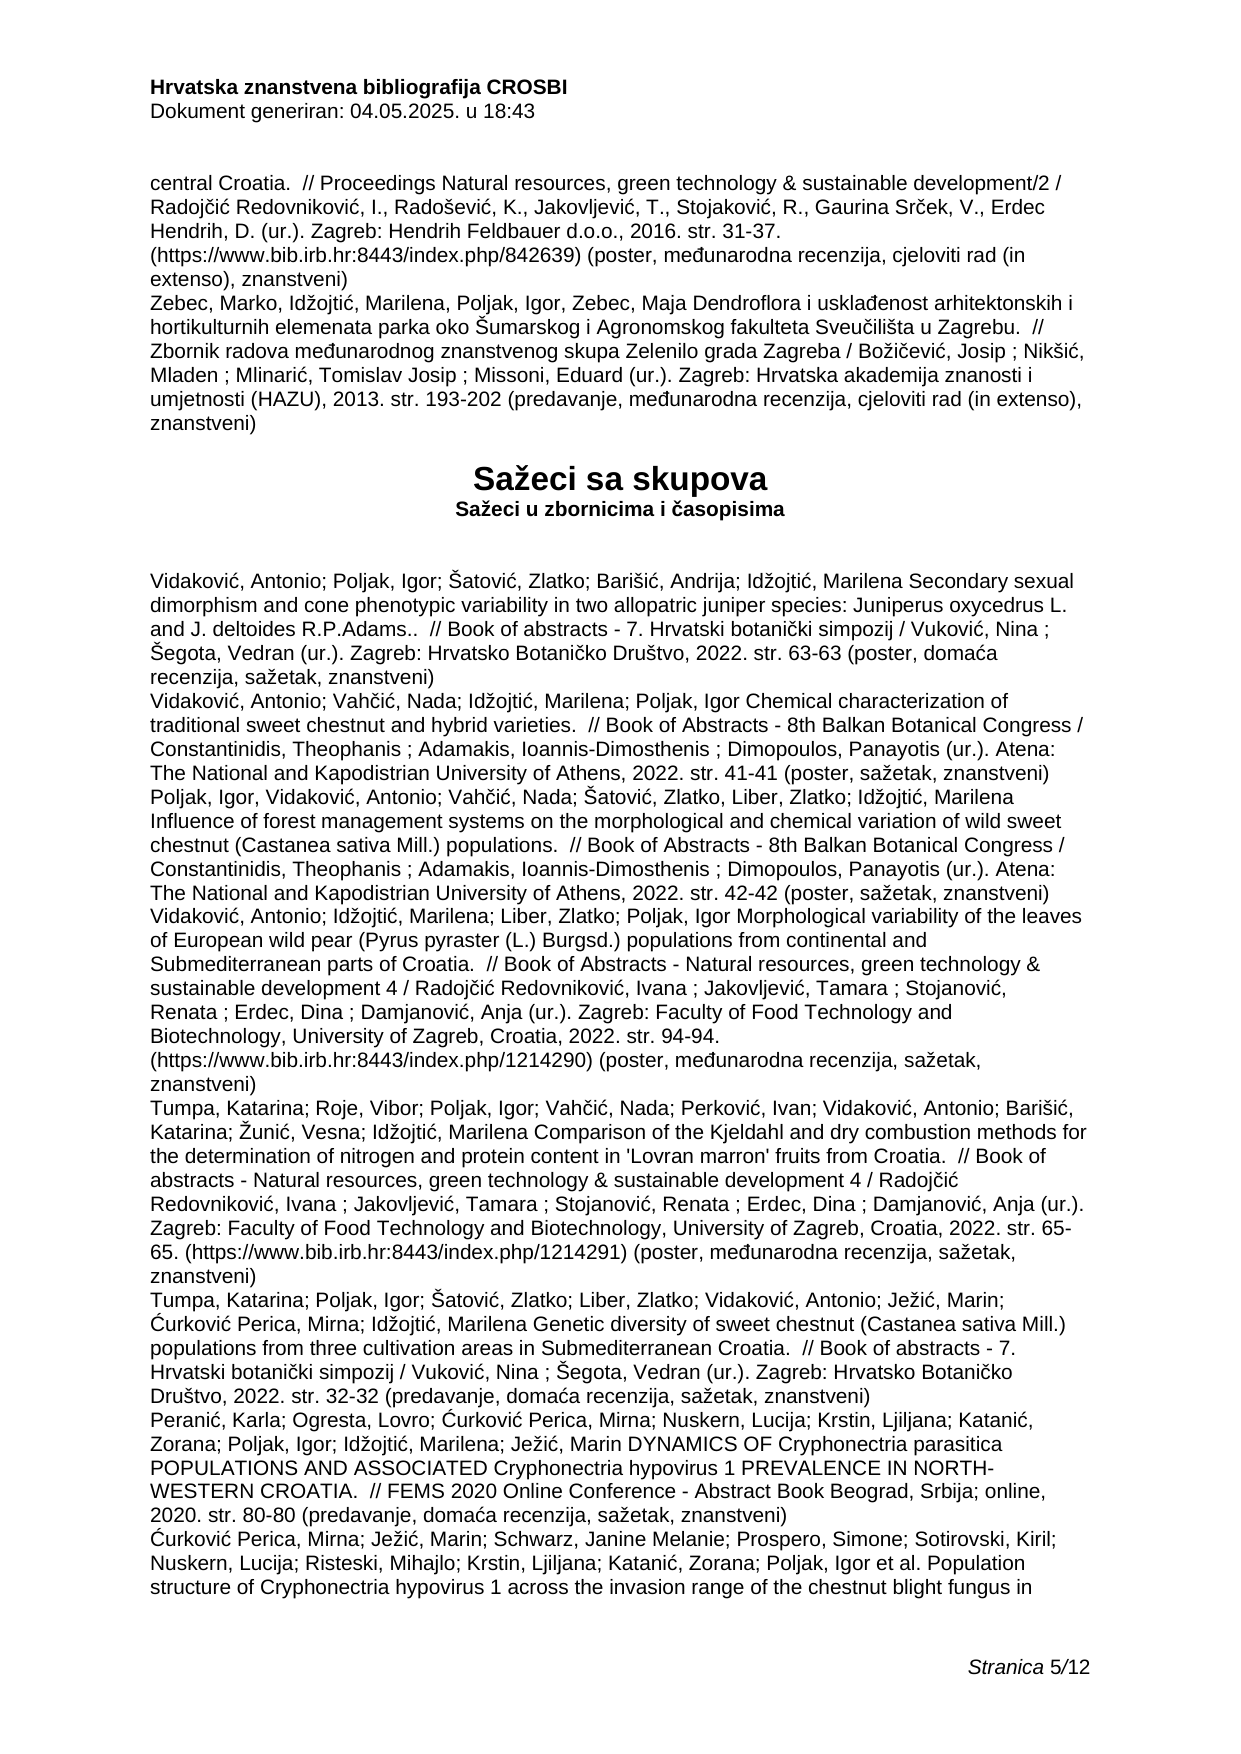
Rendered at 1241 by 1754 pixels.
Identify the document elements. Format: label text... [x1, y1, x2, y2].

text Zebec, Marko, Idžojtić, Marilena, Poljak, Igor, Zebec, Maja [150, 291, 1090, 434]
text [150, 171, 1090, 291]
text Vidaković, Antonio; Idžojtić, Marilena; Liber, Zlatko; Poljak, Igor [150, 904, 1090, 1096]
subtitle Sažeci u zbornicima i časopisima [150, 497, 1090, 521]
text Tumpa, Katarina; Roje, Vibor; Poljak, Igor; Vahčić, Nada; Perković, Ivan; Vidaković, Antonio; Barišić, Katarina; Žunić, Vesna; Idžojtić, Marilena [150, 1096, 1090, 1288]
text Vidaković, Antonio; Poljak, Igor; Šatović, Zlatko; Barišić, Andrija; Idžojtić, Marilena [150, 569, 1090, 689]
subtitle Sažeci sa skupova [150, 458, 1090, 497]
text Tumpa, Katarina; Poljak, Igor; Šatović, Zlatko; Liber, Zlatko; Vidaković, Antonio; Ježić, Marin; Ćurković Perica, Mirna; Idžojtić, Marilena [150, 1288, 1090, 1407]
text Poljak, Igor, Vidaković, Antonio; Vahčić, Nada; Šatović, Zlatko, Liber, Zlatko; Idžojtić, Marilena [150, 784, 1090, 904]
text Peranić, Karla; Ogresta, Lovro; Ćurković Perica, Mirna; Nuskern, Lucija; Krstin, Ljiljana; Katanić, Zorana; Poljak, Igor; Idžojtić, Marilena; Ježić, Marin [150, 1407, 1090, 1527]
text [150, 1527, 1090, 1599]
text Vidaković, Antonio; Vahčić, Nada; Idžojtić, Marilena; Poljak, Igor [150, 689, 1090, 784]
